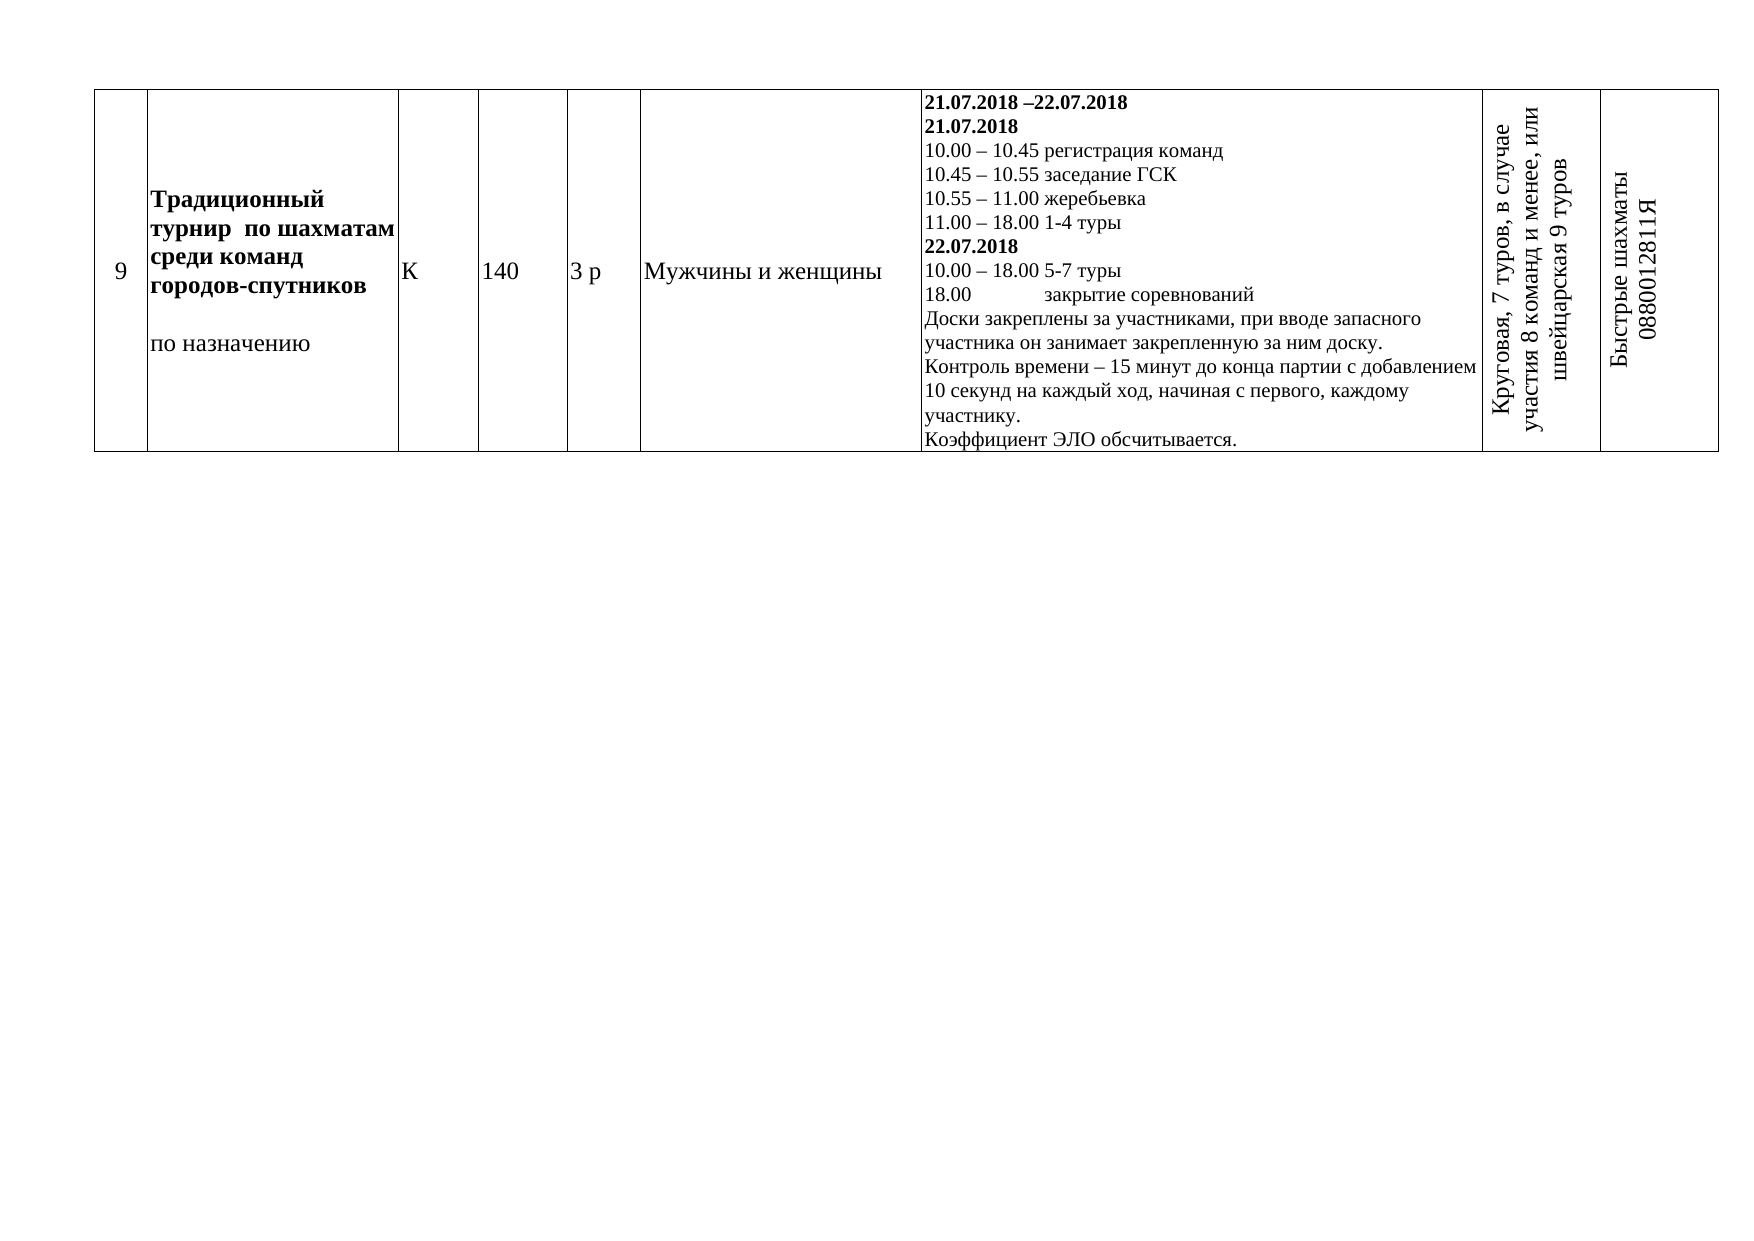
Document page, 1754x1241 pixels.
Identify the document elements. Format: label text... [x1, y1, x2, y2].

table_cell К [399, 90, 478, 451]
table_cell Традиционный турнир по шахматам среди команд городов-спутников по назначению [148, 90, 398, 451]
table_cell 140 [479, 90, 567, 451]
table_cell Круговая, 7 туров, в случае участия 8 команд и менее, или швейцарская 9 туров [1483, 90, 1600, 451]
table_cell 21.07.2018 –22.07.2018 21.07.2018 10.00 – 10.45 регистрация команд 10.45 – 10.55 заседание ГСК 10.55 – 11.00 жеребьевка 11.00 – 18.00 1-4 туры 22.07.2018 10.00 – 18.00 5-7 туры 18.00 закрытие соревнований Доски закреплены за участниками, при вводе запасного участника он занимает закрепленную за ним доску. Контроль времени – 15 минут до конца партии с добавлением 10 секунд на каждый ход, начиная с первого, каждому участнику. Коэффициент ЭЛО обсчитывается. [922, 90, 1482, 451]
table_cell Быстрые шахматы 0880012811Я [1601, 90, 1718, 451]
table_cell Мужчины и женщины [641, 90, 921, 451]
table_cell 9 [95, 90, 147, 451]
table_cell 3 р [568, 90, 640, 451]
